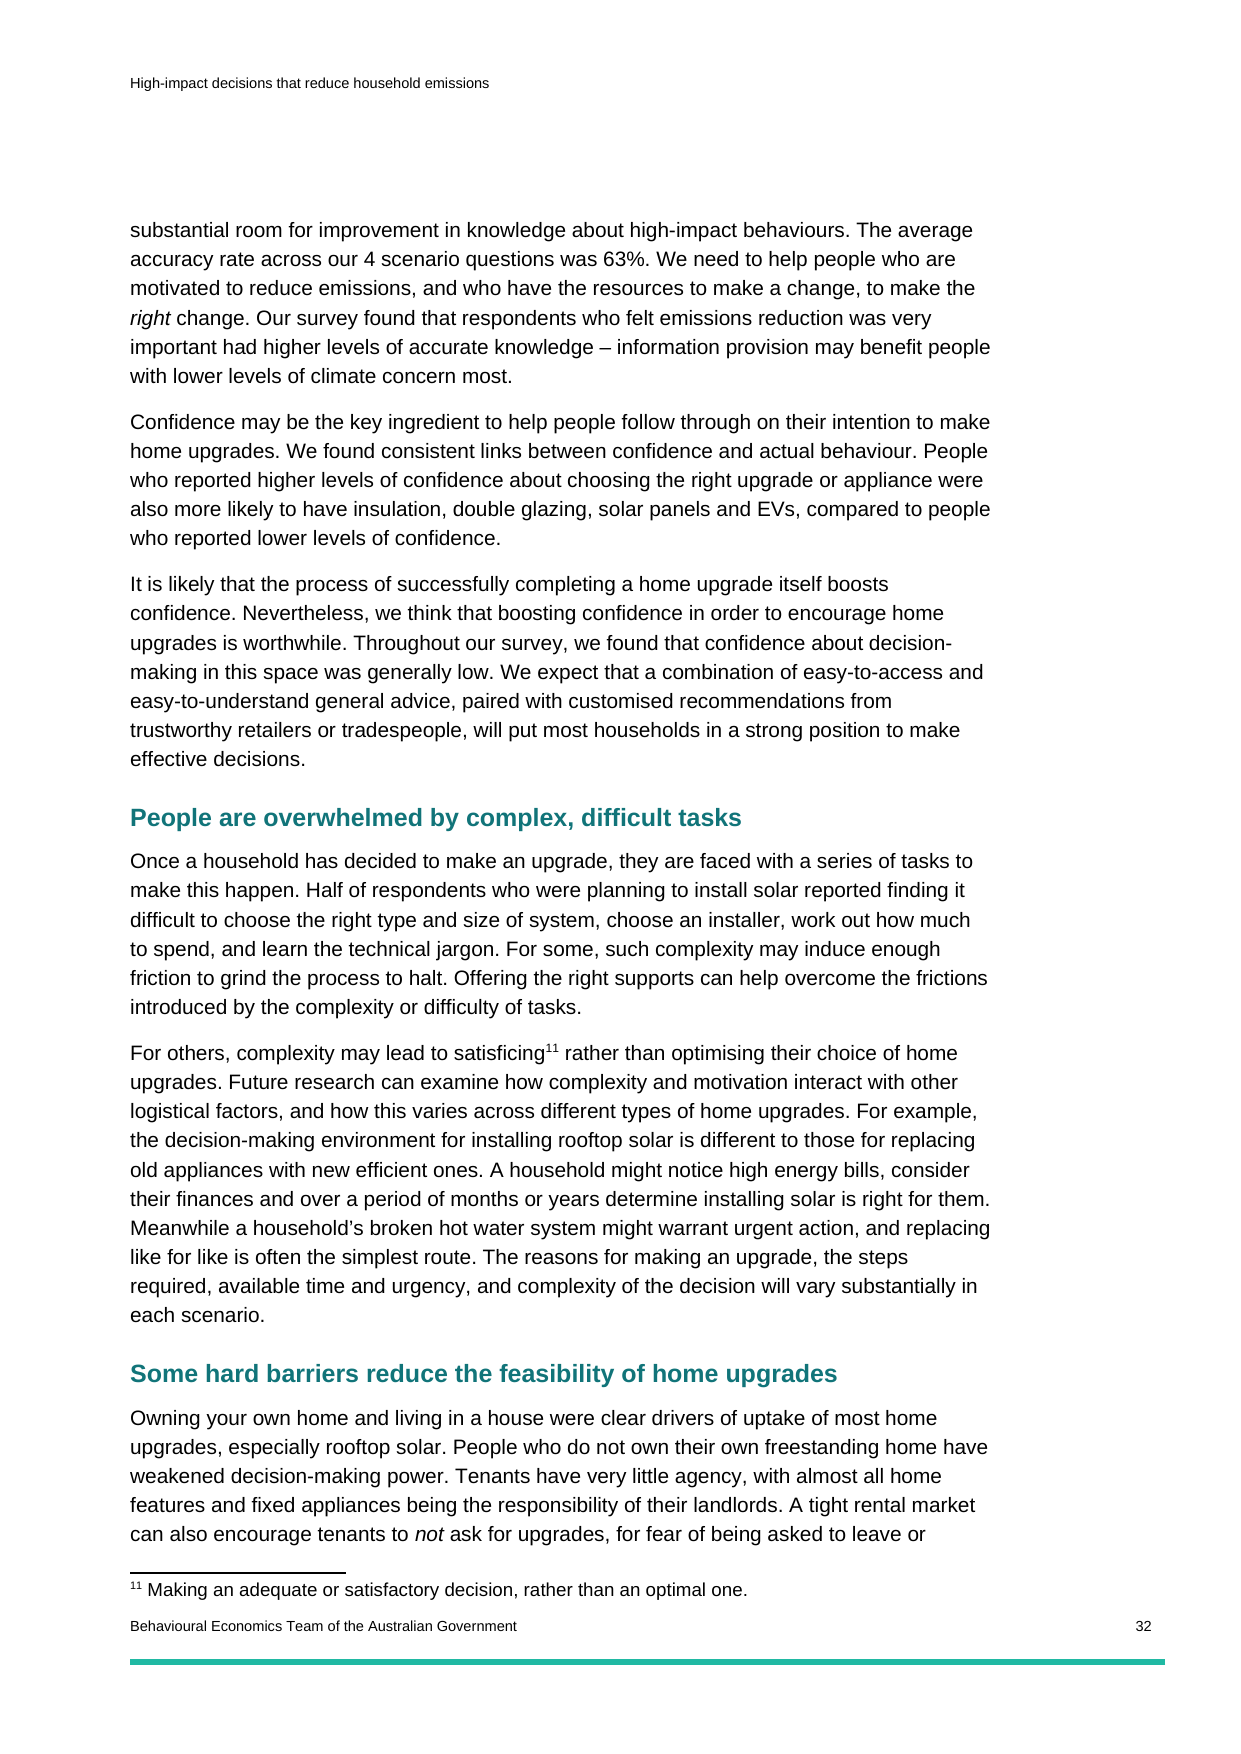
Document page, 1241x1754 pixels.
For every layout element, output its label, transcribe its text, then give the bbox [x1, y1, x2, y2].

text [130, 213, 992, 388]
text Once a household has decided to make an upgrade, they are faced with a series of tasks to make this happen. Half of respondents who were planning to install solar reported finding it difficult to choose the right type and size of system, choose an installer, work out how much to spend, and learn the technical jargon. For some, such complexity may induce enough friction to grind the process to halt. Offering the right supports can help overcome the frictions introduced by the complexity or difficulty of tasks. [130, 844, 992, 1019]
subtitle People are overwhelmed by complex, difficult tasks [130, 802, 992, 831]
text Confidence may be the key ingredient to help people follow through on their intention to make home upgrades. We found consistent links between confidence and actual behaviour. People who reported higher levels of confidence about choosing the right upgrade or appliance were also more likely to have insulation, double glazing, solar panels and EVs, compared to people who reported lower levels of confidence. [130, 404, 992, 550]
text It is likely that the process of successfully completing a home upgrade itself boosts confidence. Nevertheless, we think that boosting confidence in order to encourage home upgrades is worthwhile. Throughout our survey, we found that confidence about decision-making in this space was generally low. We expect that a combination of easy-to-access and easy-to-understand general advice, paired with customised recommendations from trustworthy retailers or tradespeople, will put most households in a strong position to make effective decisions. [130, 567, 992, 771]
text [130, 1400, 992, 1546]
text For others, complexity may lead to satisficing rather than optimising their choice of home upgrades. Future research can examine how complexity and motivation interact with other logistical factors, and how this varies across different types of home upgrades. For example, the decision-making environment for installing rooftop solar is different to those for replacing old appliances with new efficient ones. A household might notice high energy bills, consider their finances and over a period of months or years determine installing solar is right for them. Meanwhile a household’s broken hot water system might warrant urgent action, and replacing like for like is often the simplest route. The reasons for making an upgrade, the steps required, available time and urgency, and complexity of the decision will vary substantially in each scenario. [130, 1036, 992, 1327]
subtitle Some hard barriers reduce the feasibility of home upgrades [130, 1358, 992, 1388]
